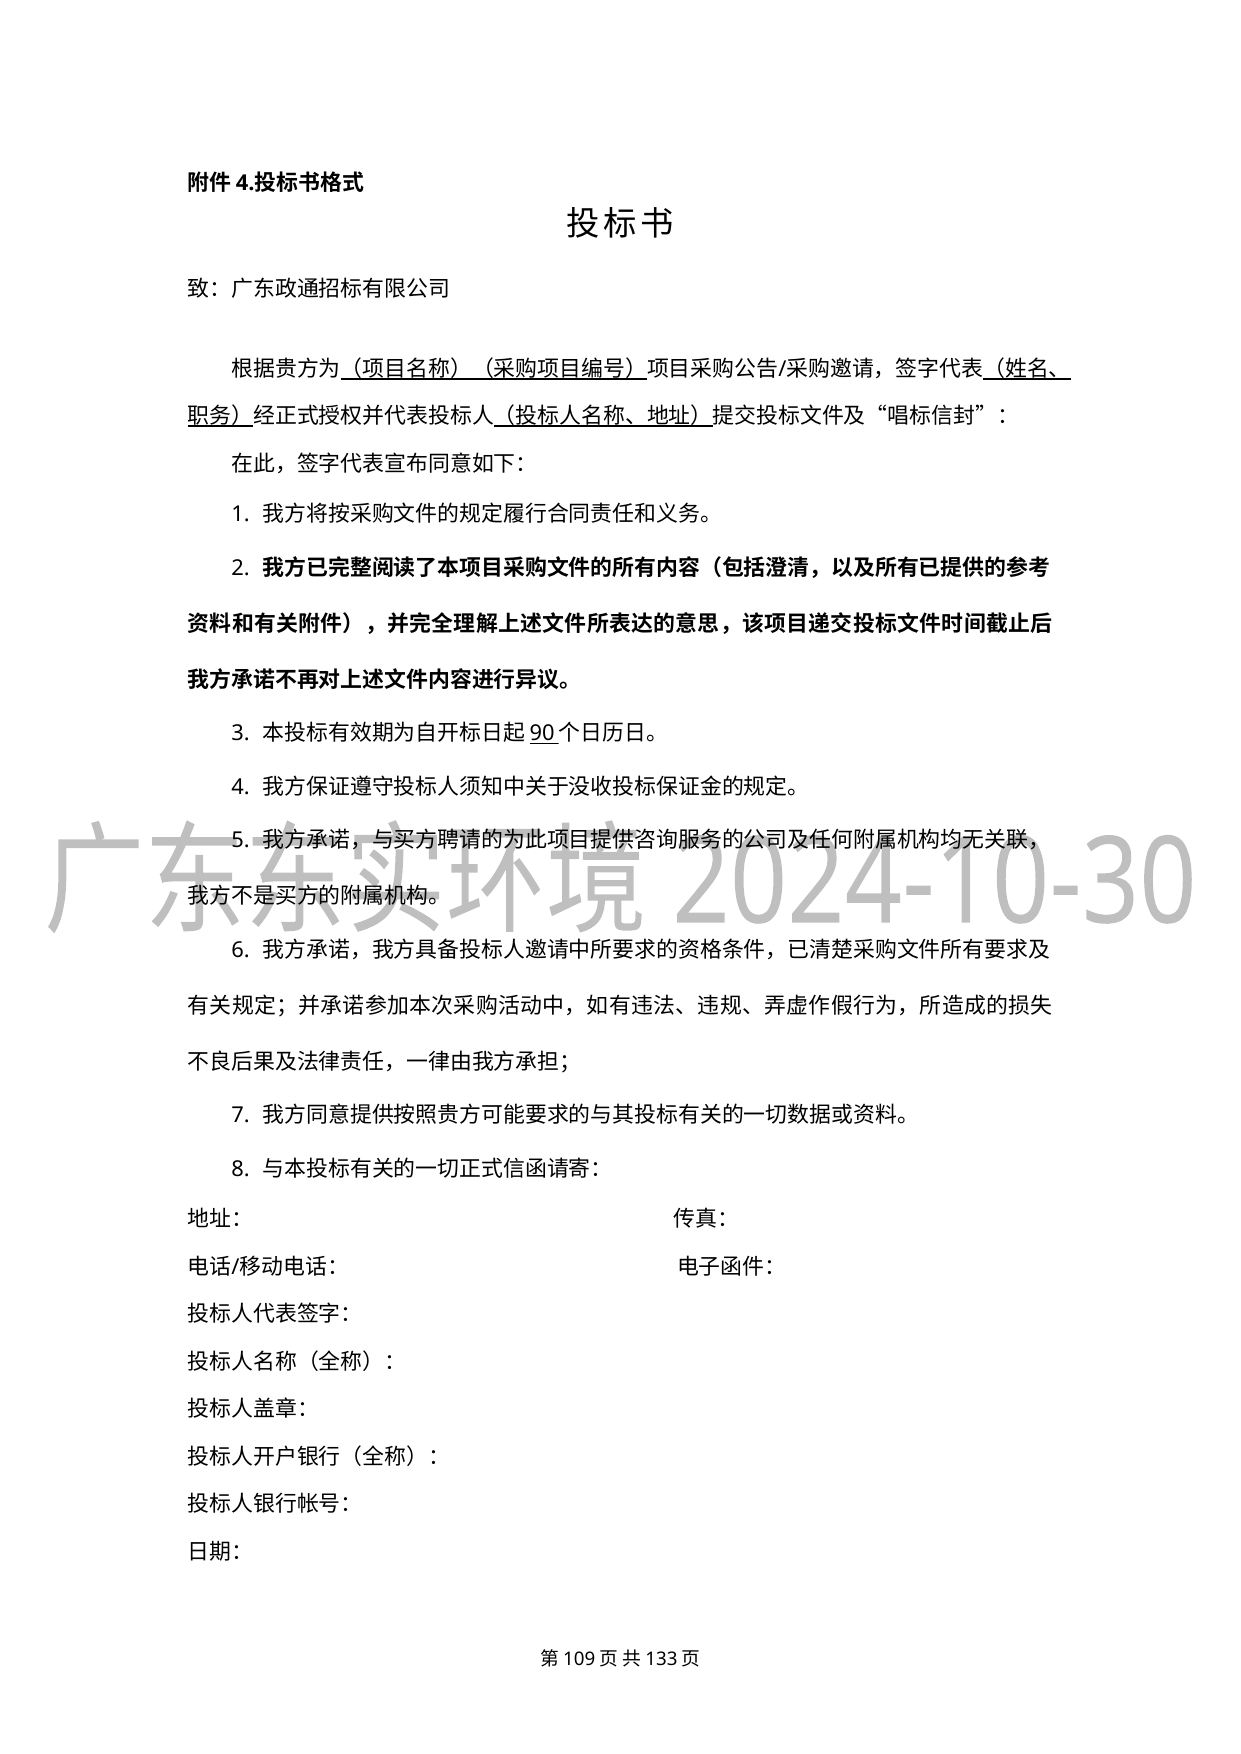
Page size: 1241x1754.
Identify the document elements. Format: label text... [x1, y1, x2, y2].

list 我方将按采购文件的规定履行合同责任和义务。 [187, 493, 1053, 531]
list 我方承诺，我方具备投标人邀请中所要求的资格条件，已清楚采购文件所有要求及有关规定；并承诺参加本次采购活动中，如有违法、违规、弄虚作假行为，所造成的损失、不良后果及法律责任，一律由我方承担； [187, 929, 1053, 1079]
text 投标人盖章： [187, 1391, 1053, 1423]
text 投标人代表签字： [187, 1296, 1053, 1328]
list 本投标有效期为自开标日起90个日历日。 [187, 712, 1053, 750]
list 我方保证遵守投标人须知中关于没收投标保证金的规定。 [187, 766, 1053, 803]
text 电话/移动电话： 电子函件： [187, 1249, 1053, 1281]
list 我方同意提供按照贵方可能要求的与其投标有关的一切数据或资料。 [187, 1094, 1053, 1132]
list 与本投标有关的一切正式信函请寄： [187, 1148, 1053, 1185]
list 我方承诺，与买方聘请的为此项目提供咨询服务的公司及任何附属机构均无关联，我方不是买方的附属机构。 [187, 819, 1053, 913]
list 我方已完整阅读了本项目采购文件的所有内容（包括澄清，以及所有已提供的参考资料和有关附件），并完全理解上述文件所表达的意思，该项目递交投标文件时间截止后，我方承诺不再对上述文件内容进行异议。 [187, 547, 1053, 697]
text 致：广东政通招标有限公司 [187, 268, 1053, 306]
subtitle 附件4.投标书格式 [187, 164, 1053, 196]
text 投标书 [187, 196, 1053, 244]
text 投标人名称（全称）： [187, 1344, 1053, 1376]
text 日期： [187, 1534, 1053, 1566]
text 根据贵方为（项目名称）（采购项目编号）项目采购公告/采购邀请，签字代表（姓名、职务）经正式授权并代表投标人（投标人名称、地址）提交投标文件及“唱标信封”： [187, 351, 1053, 430]
text 投标人开户银行（全称）： [187, 1439, 1053, 1471]
text 在此，签字代表宣布同意如下： [187, 446, 1053, 477]
text 地址： 传真： [187, 1201, 1053, 1233]
text 投标人银行帐号： [187, 1486, 1053, 1518]
